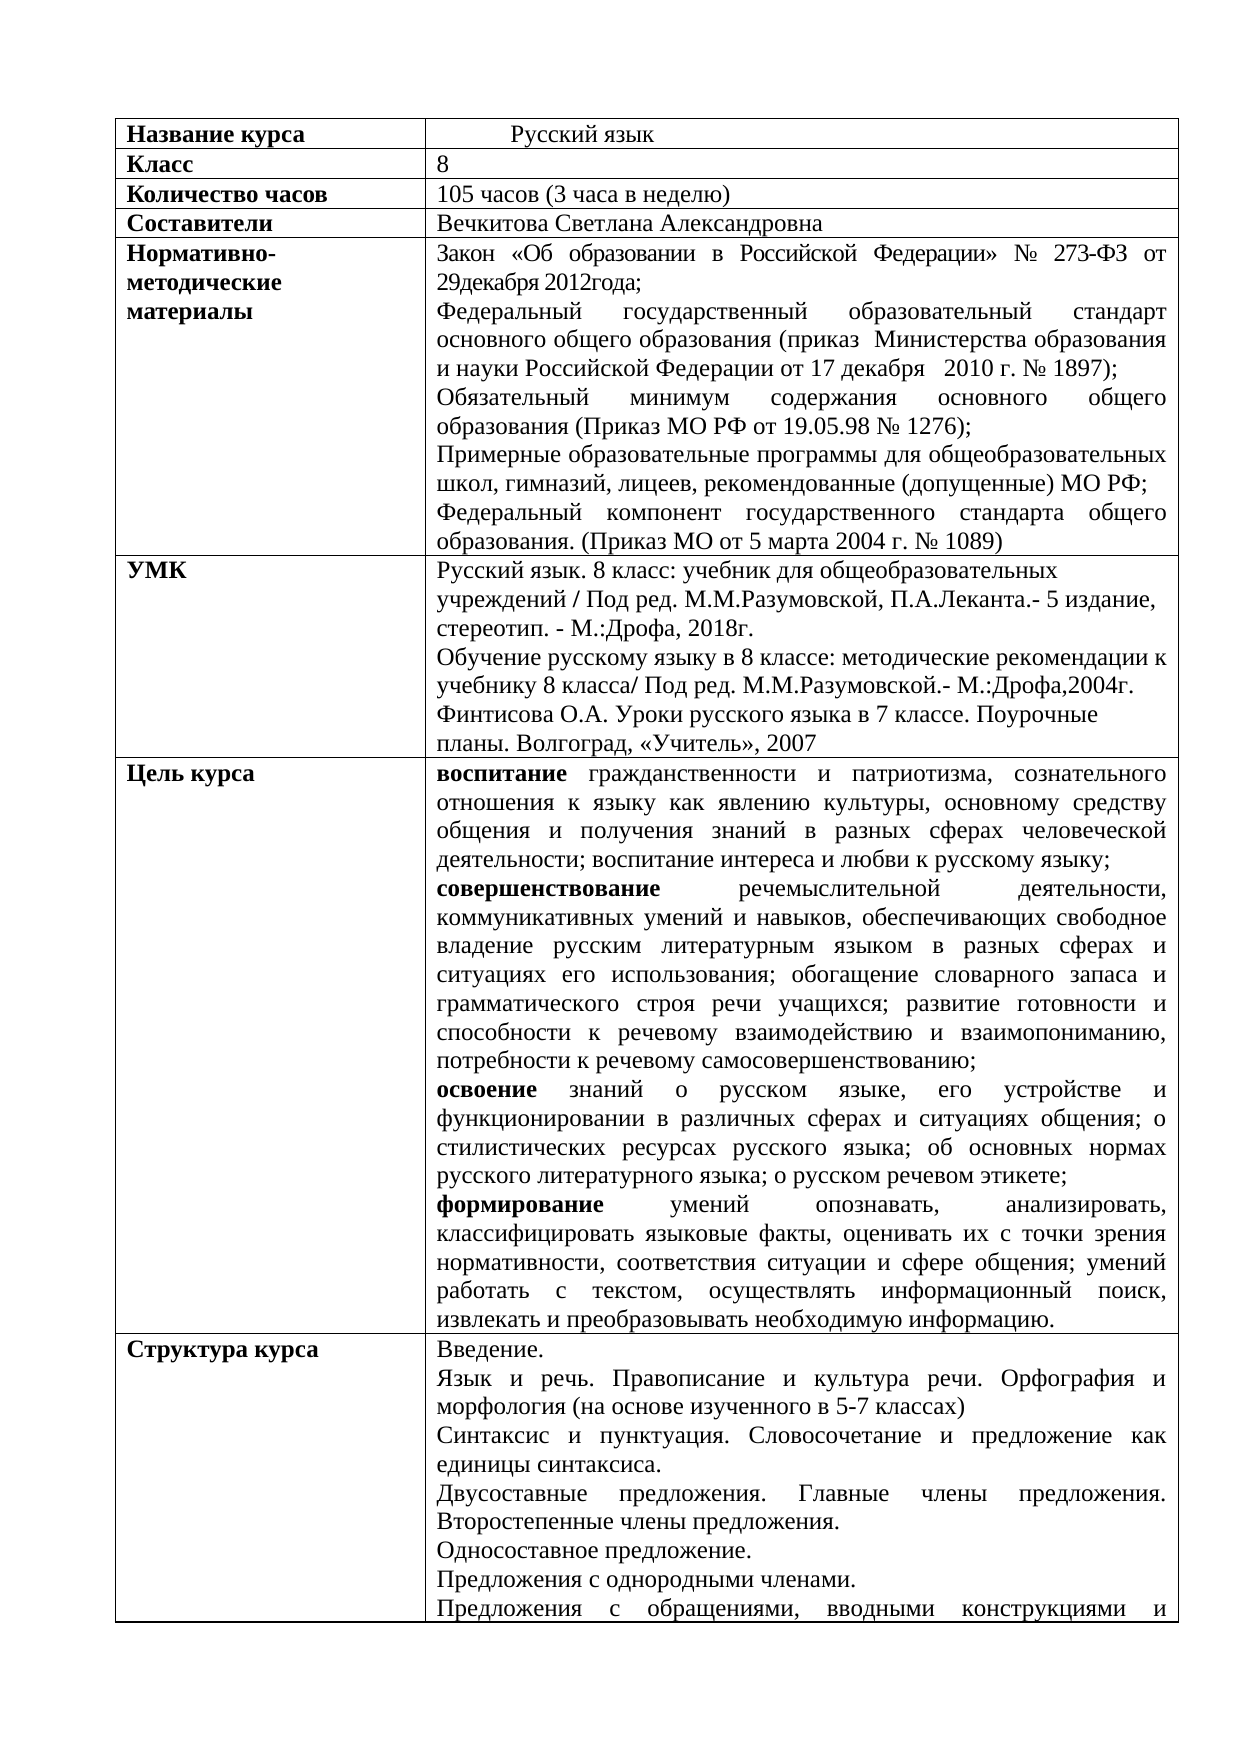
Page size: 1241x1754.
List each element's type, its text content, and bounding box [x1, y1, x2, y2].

table_header Русский язык [426, 119, 1178, 148]
table_cell Структура курса [116, 1334, 425, 1621]
table_header Название курса [116, 119, 425, 148]
table_cell Количество часов [116, 179, 425, 207]
table_cell УМК [116, 556, 425, 757]
table_cell 105 часов (3 часа в неделю) [426, 179, 1178, 207]
table_cell Закон «Об образовании в Российской Федерации» № 273-ФЗ от 29декабря 2012года; Федеральный государственный образовательный стандарт основного общего образования (приказ Министерства образования и науки Российской Федерации от 17 декабря 2010 г. № 1897); Обязательный минимум содержания основного общего образования (Приказ МО РФ от 19.05.98 № 1276); Примерные образовательные программы для общеобразовательных школ, гимназий, лицеев, рекомендованные (допущенные) МО РФ; Федеральный компонент государственного стандарта общего образования. (Приказ МО от 5 марта . № 1089) [426, 238, 1178, 554]
table_cell воспитание гражданственности и патриотизма, сознательного отношения к языку как явлению культуры, основному средству общения и получения знаний в разных сферах человеческой деятельности; воспитание интереса и любви к русскому языку; совершенствование речемыслительной деятельности, коммуникативных умений и навыков, обеспечивающих свободное владение русским литературным языком в разных сферах и ситуациях его использования; обогащение словарного запаса и грамматического строя речи учащихся; развитие готовности и способности к речевому взаимодействию и взаимопониманию, потребности к речевому самосовершенствованию; освоение знаний о русском языке, его устройстве и функционировании в различных сферах и ситуациях общения; о стилистических ресурсах русского языка; об основных нормах русского литературного языка; о русском речевом этикете; формирование умений опознавать, анализировать, классифицировать языковые факты, оценивать их с точки зрения нормативности, соответствия ситуации и сфере общения; умений работать с текстом, осуществлять информационный поиск, извлекать и преобразовывать необходимую информацию. [426, 758, 1178, 1333]
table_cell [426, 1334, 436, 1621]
table_cell Нормативно-методические материалы [116, 238, 425, 554]
table_cell Класс [116, 149, 425, 178]
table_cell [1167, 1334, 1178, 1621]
table_cell Вечкитова Светлана Александровна [426, 209, 1178, 237]
table_cell 8 [426, 149, 1178, 178]
table_cell Составители [116, 209, 425, 237]
table_cell Русский язык. 8 класс: учебник для общеобразовательных учреждений / Под ред. М.М.Разумовской, П.А.Леканта.- 5 издание, стереотип. - М.:Дрофа, 2018г. Обучение русскому языку в 8 классе: методические рекомендации к учебнику 8 класса/ Под ред. М.М.Разумовской.- М.:Дрофа,2004г. Финтисова О.А. Уроки русского языка в 7 классе. Поурочные планы. Волгоград, «Учитель», 2007 [426, 556, 1178, 757]
table_cell Цель курса [116, 758, 425, 1333]
